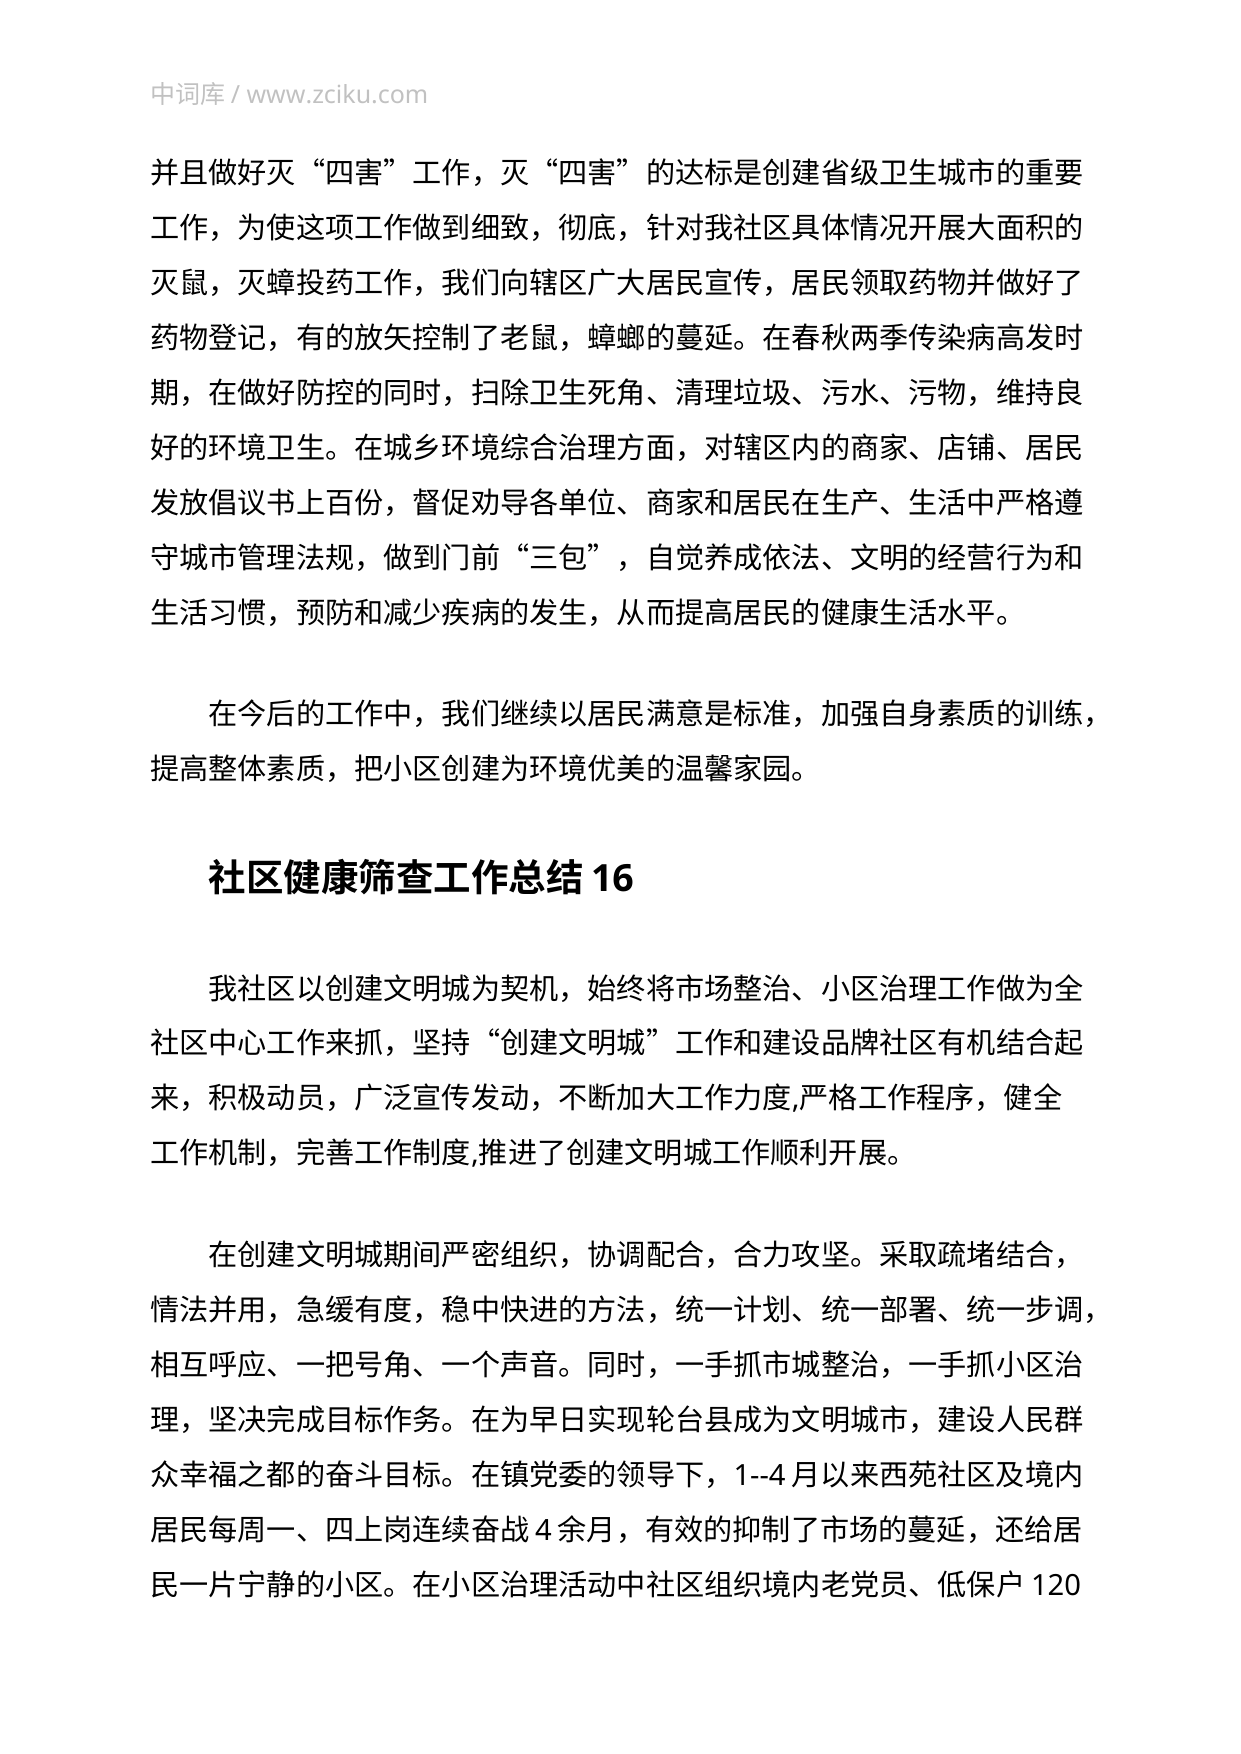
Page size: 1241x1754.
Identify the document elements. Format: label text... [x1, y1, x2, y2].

text 在今后的工作中，我们继续以居民满意是标准，加强自身素质的训练，提高整体素质，把小区创建为环境优美的温馨家园。 [150, 691, 1090, 788]
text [150, 150, 1090, 631]
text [150, 1232, 1090, 1604]
text 我社区以创建文明城为契机，始终将市场整治、小区治理工作做为全社区中心工作来抓，坚持“创建文明城”工作和建设品牌社区有机结合起来，积极动员，广泛宣传发动，不断加大工作力度,严格工作程序，健全工作机制，完善工作制度,推进了创建文明城工作顺利开展。 [150, 965, 1090, 1172]
text 社区健康筛查工作总结16 [150, 848, 1090, 902]
